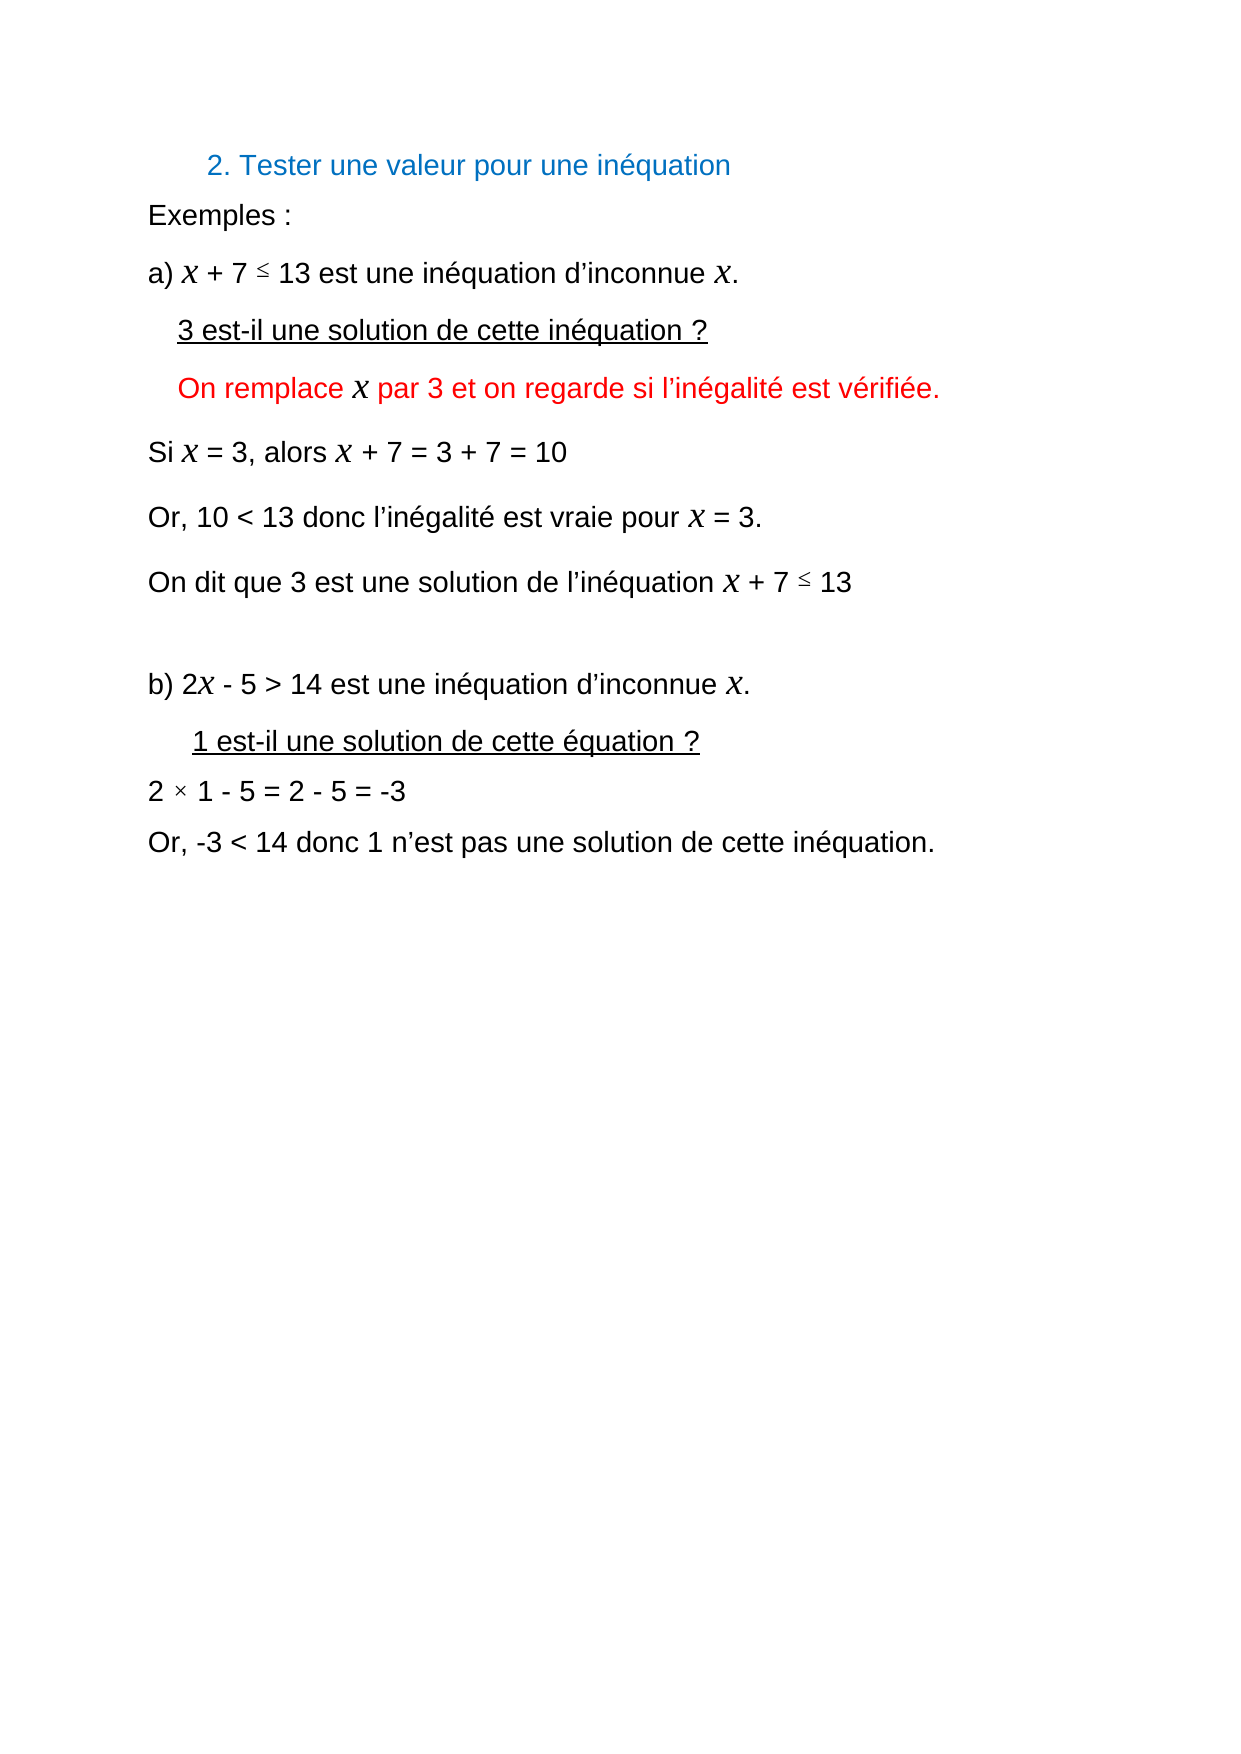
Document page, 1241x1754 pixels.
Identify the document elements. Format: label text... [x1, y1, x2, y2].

text Exemples : [148, 198, 1093, 231]
text 1 est-il une solution de cette équation ? [192, 724, 1093, 758]
text a) x + 7 13 est une inéquation d’inconnue x. [148, 248, 1093, 291]
text 3 est-il une solution de cette inéquation ? [177, 313, 1093, 346]
text 2. Tester une valeur pour une inéquation [207, 148, 1093, 181]
text b) 2x - 5 > 14 est une inéquation d’inconnue x. [148, 659, 1093, 703]
text On dit que 3 est une solution de l’inéquation x + 7 13 [148, 557, 1093, 600]
text Or, 10 < 13 donc l’inégalité est vraie pour x = 3. [148, 493, 1093, 536]
text On remplace x par 3 et on regarde si l’inégalité est vérifiée. [177, 363, 1093, 406]
text Or, -3 < 14 donc 1 n’est pas une solution de cette inéquation. [148, 825, 1093, 858]
text Si x = 3, alors x + 7 = 3 + 7 = 10 [148, 428, 1093, 471]
text 2 1 - 5 = 2 - 5 = -3 [148, 774, 1093, 808]
